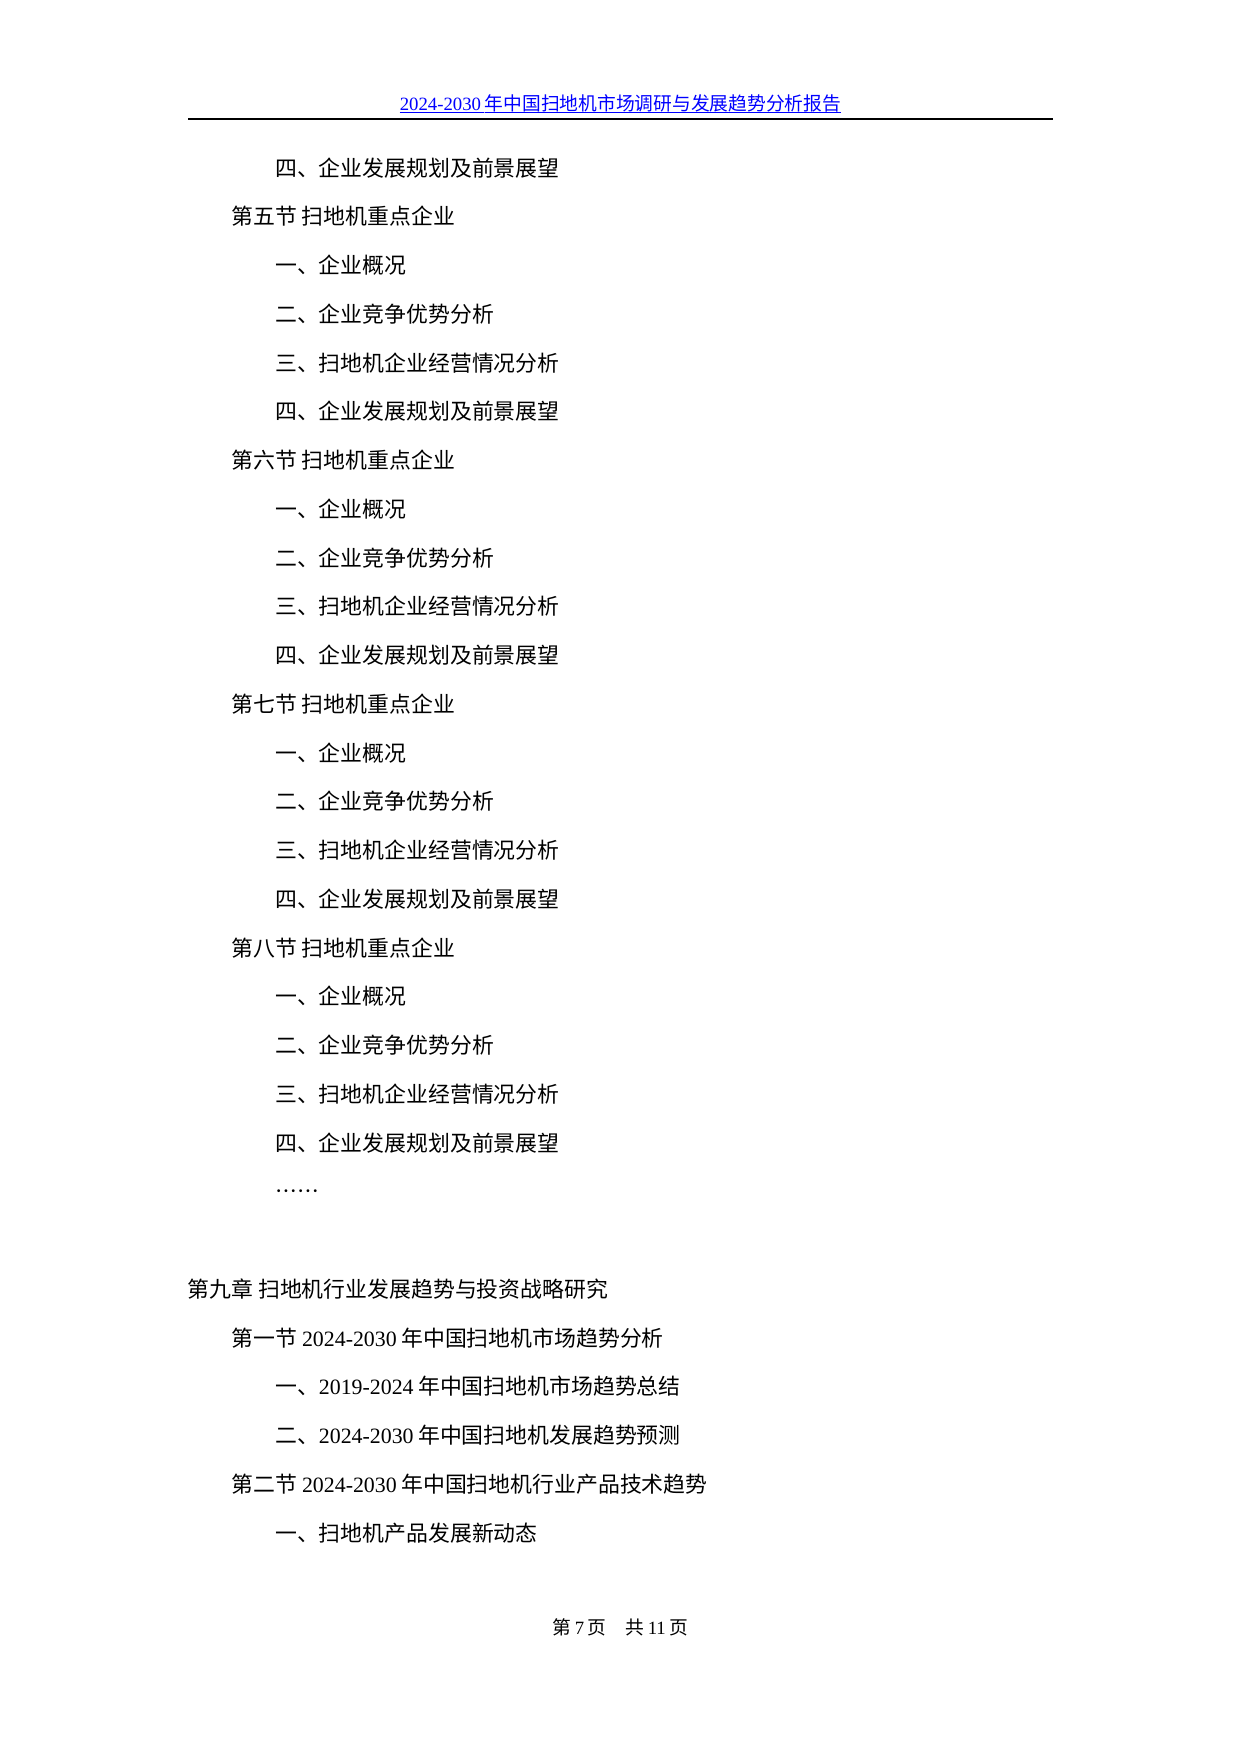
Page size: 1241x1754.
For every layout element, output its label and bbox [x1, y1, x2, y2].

text [187, 150, 1053, 1548]
